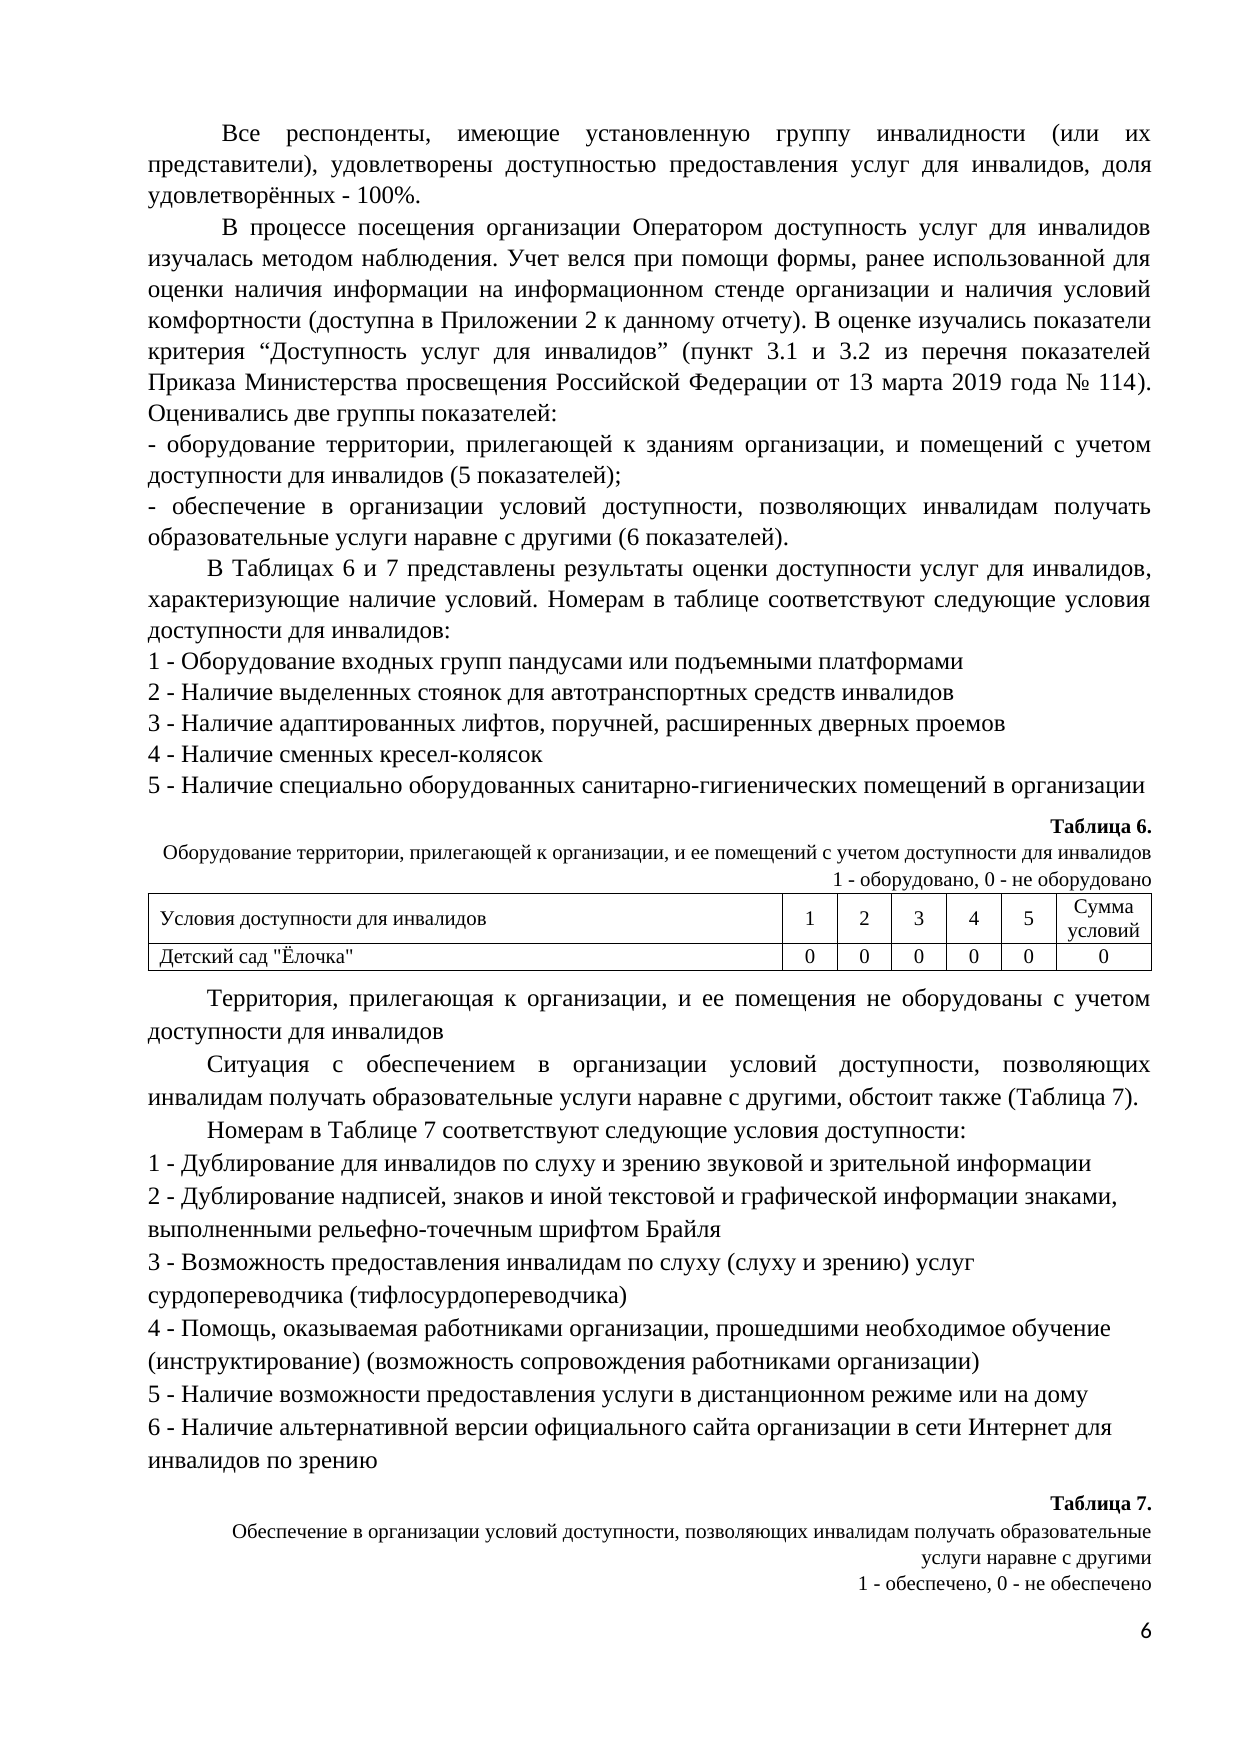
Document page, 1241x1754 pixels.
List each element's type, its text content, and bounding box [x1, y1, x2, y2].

text Территория, прилегающая к организации, и ее помещения не оборудованы с учетом доступности для инвалидов [148, 983, 1152, 1045]
text Обеспечение в организации условий доступности, позволяющих инвалидам получать образовательные услуги наравне с другими [148, 1519, 1152, 1569]
text 6 - Наличие альтернативной версии официального сайта организации в сети Интернет для инвалидов по зрению [148, 1412, 1152, 1474]
table_cell 0 [892, 944, 946, 970]
table_header 4 [947, 894, 1001, 942]
text Ситуация с обеспечением в организации условий доступности, позволяющих инвалидам получать образовательные услуги наравне с другими, обстоит также (Таблица 7). [148, 1049, 1152, 1111]
text 1 - Оборудование входных групп пандусами или подъемными платформами [148, 646, 1152, 675]
text 1 - Дублирование для инвалидов по слуху и зрению звуковой и зрительной информации [148, 1148, 1152, 1177]
table_cell Детский сад "Ёлочка" [149, 944, 782, 970]
text Номерам в Таблице 7 соответствуют следующие условия доступности: [148, 1115, 1152, 1144]
table_header 2 [838, 894, 891, 942]
text 5 - Наличие возможности предоставления услуги в дистанционном режиме или на дому [148, 1379, 1152, 1408]
text В Таблицах 6 и 7 представлены результаты оценки доступности услуг для инвалидов, характеризующие наличие условий. Номерам в таблице соответствуют следующие условия доступности для инвалидов: [148, 553, 1152, 644]
text 3 - Возможность предоставления инвалидам по слуху (слуху и зрению) услуг сурдопереводчика (тифлосурдопереводчика) [148, 1247, 1152, 1309]
table_cell 0 [838, 944, 891, 970]
text 3 - Наличие адаптированных лифтов, поручней, расширенных дверных проемов [148, 708, 1152, 737]
text Таблица 7. [148, 1491, 1152, 1515]
text Оборудование территории, прилегающей к организации, и ее помещений с учетом доступности для инвалидов [148, 840, 1152, 864]
table_cell 0 [1002, 944, 1056, 970]
table_header 1 [783, 894, 837, 942]
table_header Сумма условий [1057, 894, 1151, 942]
text 1 - обеспечено, 0 - не обеспечено [148, 1571, 1152, 1594]
text 4 - Помощь, оказываемая работниками организации, прошедшими необходимое обучение (инструктирование) (возможность сопровождения работниками организации) [148, 1313, 1152, 1375]
table_header 5 [1002, 894, 1056, 942]
text Таблица 6. [148, 814, 1152, 838]
table_header 3 [892, 894, 946, 942]
text 4 - Наличие сменных кресел-колясок [148, 739, 1152, 768]
text 2 - Дублирование надписей, знаков и иной текстовой и графической информации знаками, выполненными рельефно-точечным шрифтом Брайля [148, 1181, 1152, 1243]
table_cell 0 [1057, 944, 1151, 970]
table_cell 0 [947, 944, 1001, 970]
text - обеспечение в организации условий доступности, позволяющих инвалидам получать образовательные услуги наравне с другими (6 показателей). [148, 491, 1152, 551]
text 2 - Наличие выделенных стоянок для автотранспортных средств инвалидов [148, 677, 1152, 706]
table_header Условия доступности для инвалидов [149, 894, 782, 942]
text - оборудование территории, прилегающей к зданиям организации, и помещений с учетом доступности для инвалидов (5 показателей); [148, 429, 1152, 489]
text 5 - Наличие специально оборудованных санитарно-гигиенических помещений в организации [148, 770, 1152, 799]
table_cell 0 [783, 944, 837, 970]
text 1 - оборудовано, 0 - не оборудовано [148, 867, 1152, 891]
text В процессе посещения организации Оператором доступность услуг для инвалидов изучалась методом наблюдения. Учет велся при помощи формы, ранее использованной для оценки наличия информации на информационном стенде организации и наличия условий комфортности (доступна в Приложении 2 к данному отчету). В оценке изучались показатели критерия “Доступность услуг для инвалидов” (пункт 3.1 и 3.2 из перечня показателей Приказа Министерства просвещения Российской Федерации от 13 марта 2019 года № 114). Оценивались две группы показателей: [148, 212, 1152, 427]
text Все респонденты, имеющие установленную группу инвалидности (или их представители), удовлетворены доступностью предоставления услуг для инвалидов, доля удовлетворённых - 100%. [148, 118, 1152, 209]
